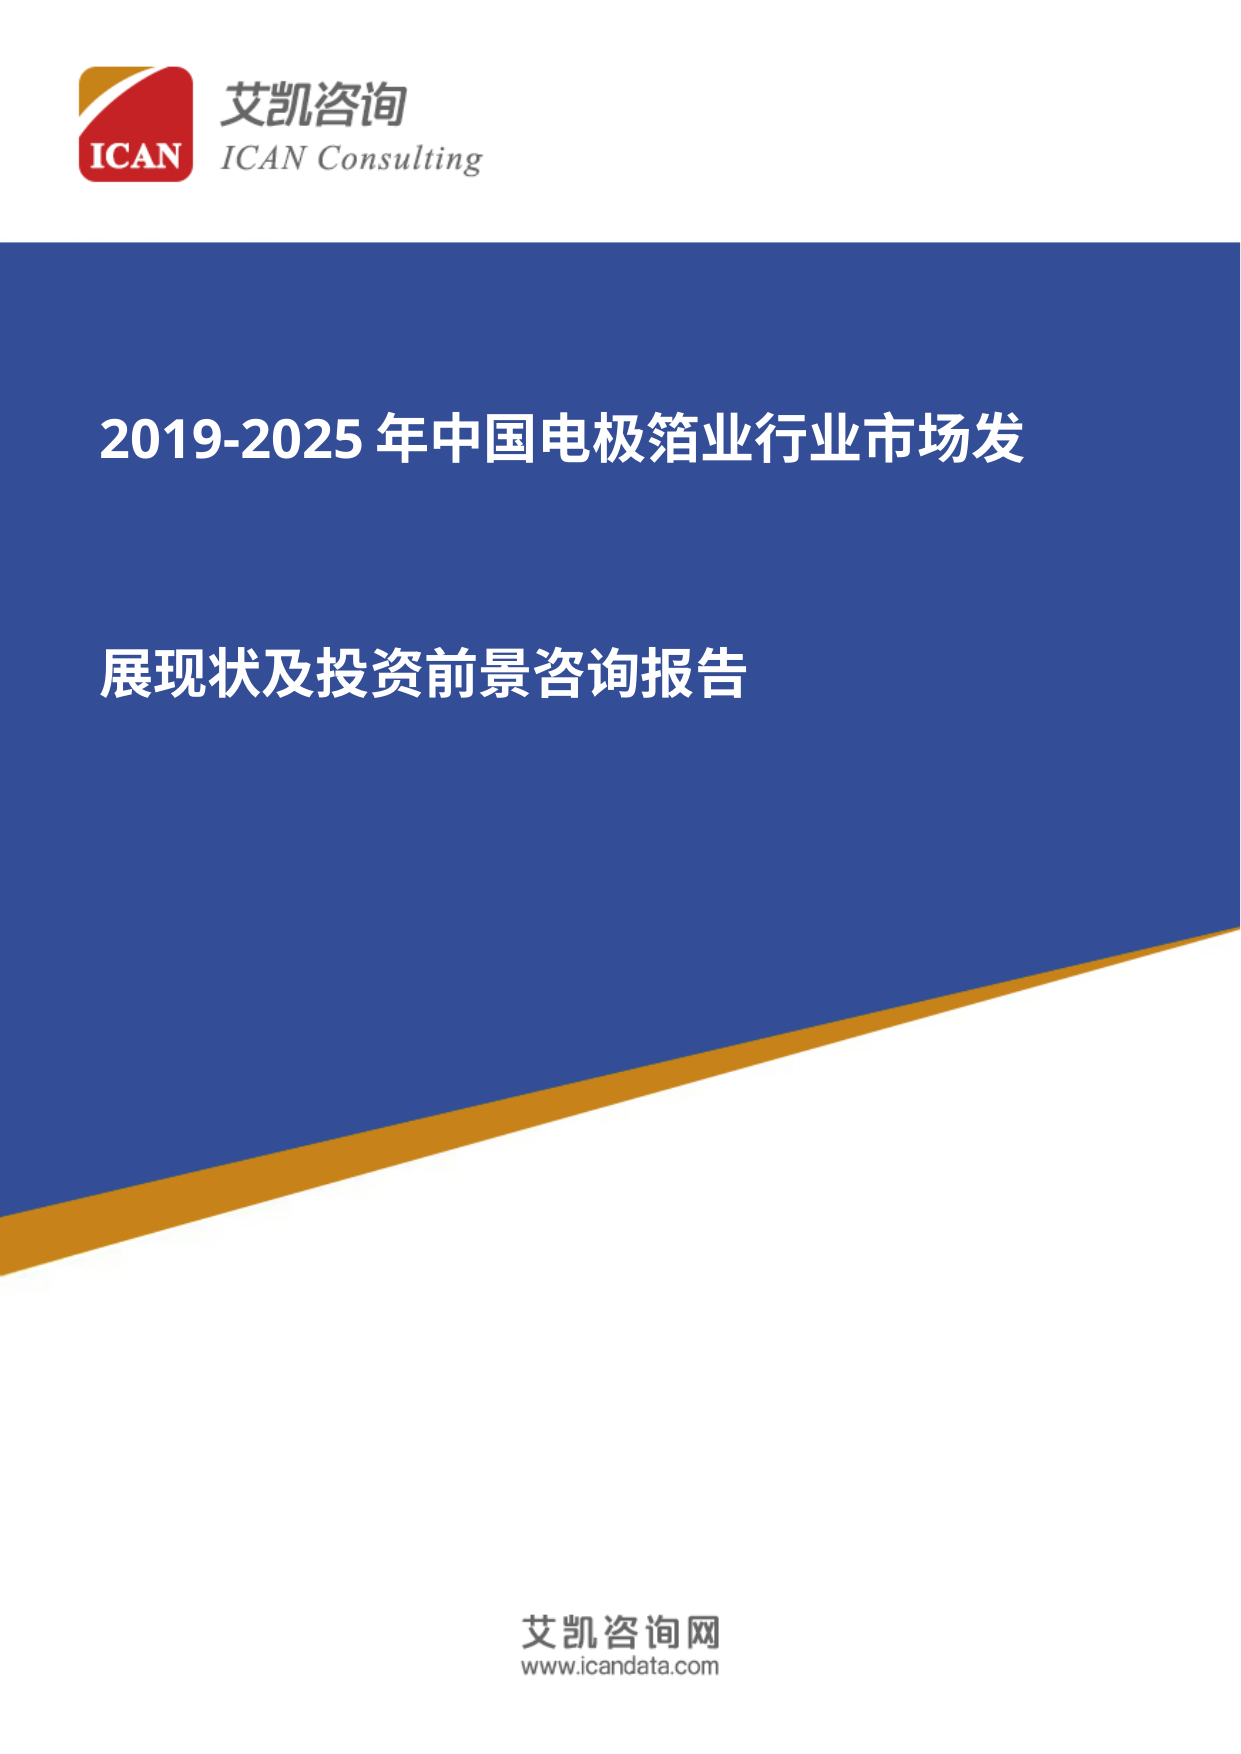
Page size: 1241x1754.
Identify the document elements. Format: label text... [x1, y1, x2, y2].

subtitle 2019-2025年中国电极箔业行业市场发展现状及投资前景咨询报告 [99, 386, 1053, 718]
picture [0, 5, 1241, 1754]
